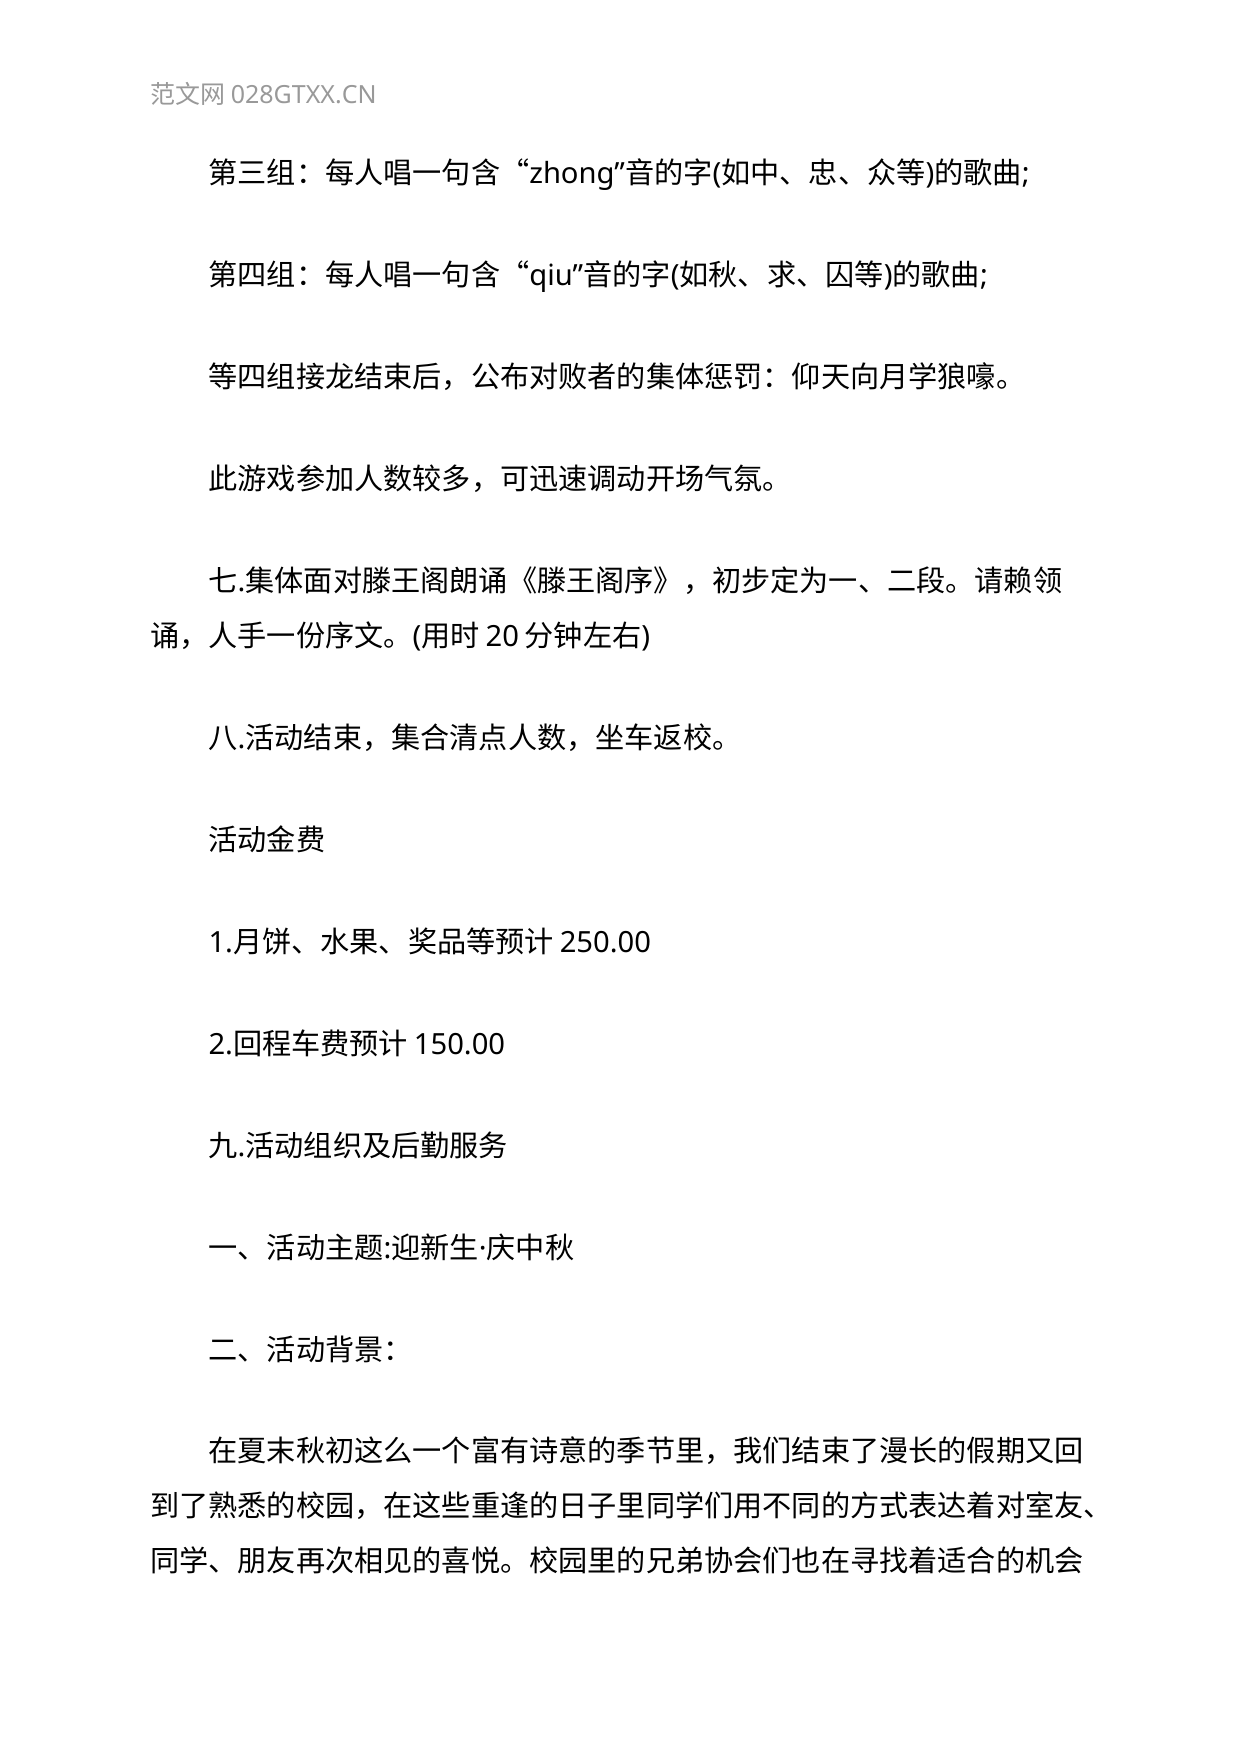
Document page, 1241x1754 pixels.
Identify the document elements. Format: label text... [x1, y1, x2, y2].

text 第四组：每人唱一句含“qiu”音的字(如秋、求、囚等)的歌曲; [150, 252, 1090, 294]
text 活动金费 [150, 816, 1090, 859]
text 二、活动背景： [150, 1326, 1090, 1368]
text 此游戏参加人数较多，可迅速调动开场气氛。 [150, 456, 1090, 498]
text 2.回程车费预计150.00 [150, 1020, 1090, 1063]
text 第三组：每人唱一句含“zhong”音的字(如中、忠、众等)的歌曲; [150, 150, 1090, 192]
text 九.活动组织及后勤服务 [150, 1122, 1090, 1164]
text 等四组接龙结束后，公布对败者的集体惩罚：仰天向月学狼嚎。 [150, 354, 1090, 396]
text 七.集体面对滕王阁朗诵《滕王阁序》，初步定为一、二段。请赖领诵，人手一份序文。(用时20分钟左右) [150, 557, 1090, 655]
text 八.活动结束，集合清点人数，坐车返校。 [150, 714, 1090, 757]
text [150, 1428, 1090, 1580]
text 1.月饼、水果、奖品等预计250.00 [150, 918, 1090, 961]
text 一、活动主题:迎新生·庆中秋 [150, 1224, 1090, 1267]
